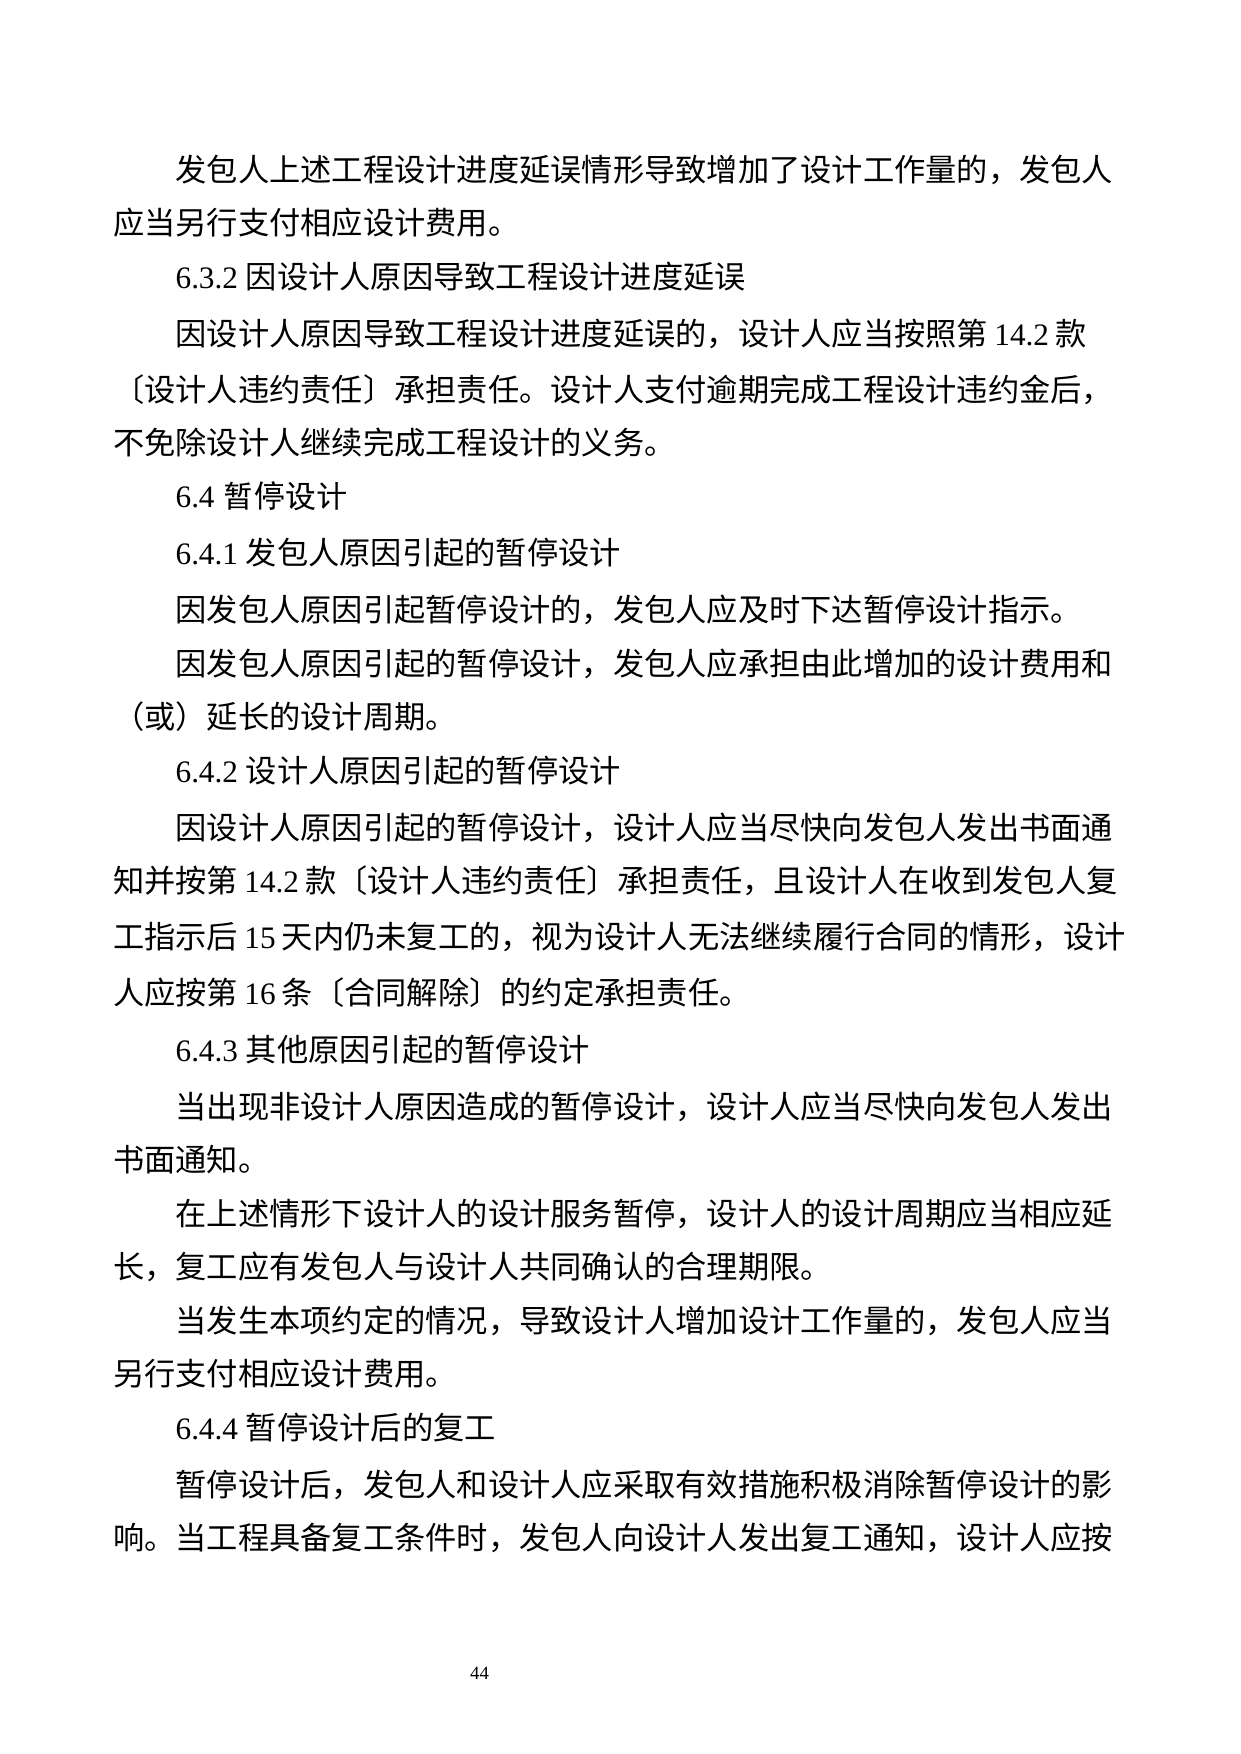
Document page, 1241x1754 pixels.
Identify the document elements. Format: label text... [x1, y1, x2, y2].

text 因发包人原因引起的暂停设计，发包人应承担由此增加的设计费用和（或）延长的设计周期。 [113, 644, 1127, 733]
text 当发生本项约定的情况，导致设计人增加设计工作量的，发包人应当另行支付相应设计费用。 [113, 1301, 1127, 1390]
text 在上述情形下设计人的设计服务暂停，设计人的设计周期应当相应延长，复工应有发包人与设计人共同确认的合理期限。 [113, 1194, 1127, 1283]
text 6.4.2 设计人原因引起的暂停设计 [113, 751, 1127, 789]
text 6.4.3 其他原因引起的暂停设计 [113, 1030, 1127, 1068]
text 6.4.4 暂停设计后的复工 [113, 1408, 1127, 1446]
text 因设计人原因导致工程设计进度延误的，设计人应当按照第14.2款〔设计人违约责任〕承担责任。设计人支付逾期完成工程设计违约金后，不免除设计人继续完成工程设计的义务。 [113, 314, 1127, 459]
subtitle 6.4 暂停设计 [113, 477, 1127, 514]
text 6.3.2 因设计人原因导致工程设计进度延误 [113, 257, 1127, 295]
text 6.4.1 发包人原因引起的暂停设计 [113, 533, 1127, 572]
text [113, 1465, 1127, 1554]
text 当出现非设计人原因造成的暂停设计，设计人应当尽快向发包人发出书面通知。 [113, 1087, 1127, 1176]
text 因发包人原因引起暂停设计的，发包人应及时下达暂停设计指示。 [113, 591, 1127, 626]
text 因设计人原因引起的暂停设计，设计人应当尽快向发包人发出书面通知并按第14.2款〔设计人违约责任〕承担责任，且设计人在收到发包人复工指示后15天内仍未复工的，视为设计人无法继续履行合同的情形，设计人应按第16条〔合同解除〕的约定承担责任。 [113, 808, 1127, 1011]
text 发包人上述工程设计进度延误情形导致增加了设计工作量的，发包人应当另行支付相应设计费用。 [113, 150, 1127, 239]
